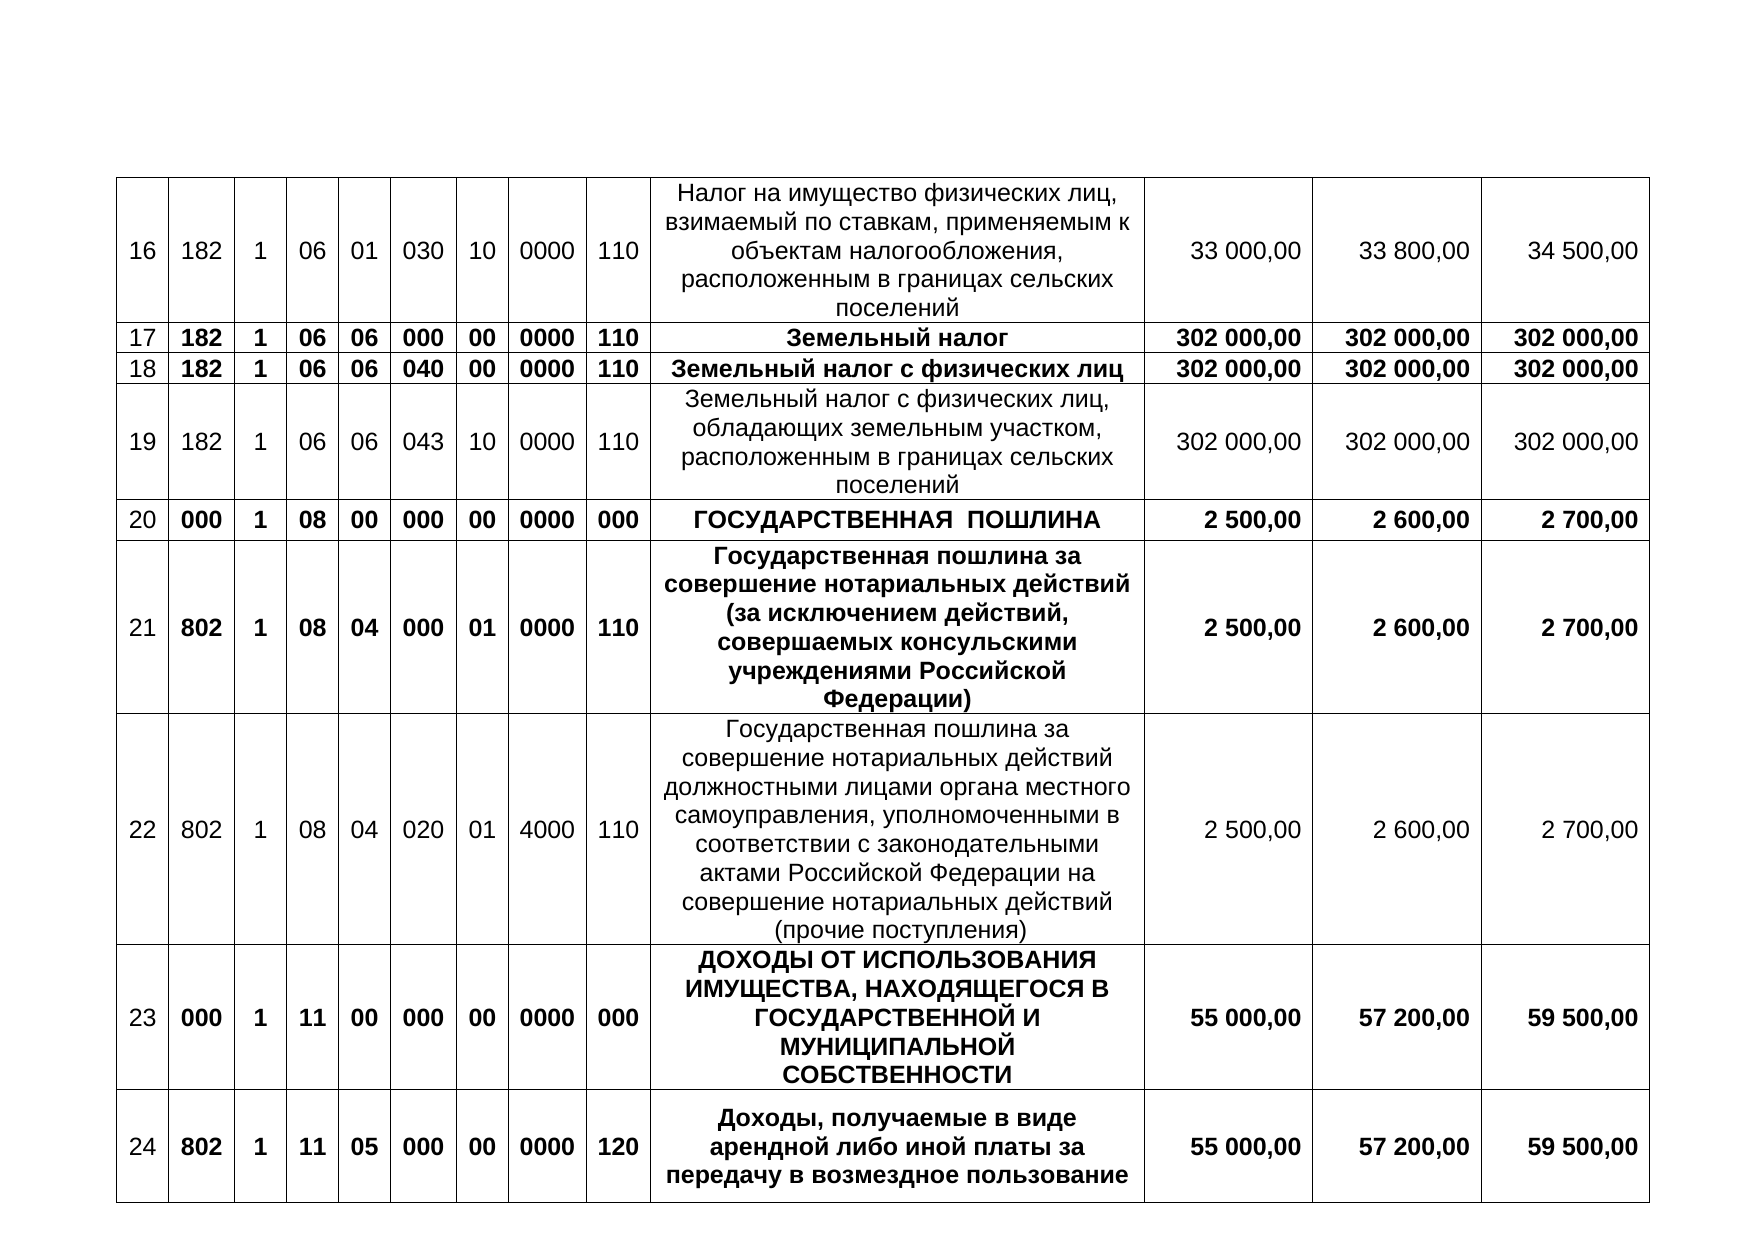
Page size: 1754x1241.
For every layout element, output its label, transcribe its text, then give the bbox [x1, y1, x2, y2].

table_cell 302 000,00 [1145, 353, 1312, 383]
table_cell 57 200,00 [1313, 945, 1481, 1089]
table_cell 06 [339, 353, 390, 383]
table_cell 00 [457, 500, 508, 540]
table_cell 23 [117, 945, 168, 1089]
table_cell 040 [391, 353, 456, 383]
table_cell 110 [587, 323, 650, 352]
table_cell 030 [391, 178, 456, 322]
table_cell 06 [287, 353, 338, 383]
table_cell 000 [587, 500, 650, 540]
table_cell 0000 [509, 384, 586, 499]
table_cell Земельный налог [651, 323, 1144, 352]
table_cell 182 [169, 353, 234, 383]
table_cell 1 [235, 323, 286, 352]
table_cell 00 [457, 323, 508, 352]
table_cell 55 000,00 [1145, 1090, 1312, 1202]
table_cell 00 [457, 945, 508, 1089]
table_cell 55 000,00 [1145, 945, 1312, 1089]
table_cell Земельный налог с физических лиц, обладающих земельным участком, расположенным в границах сельских поселений [651, 384, 1144, 499]
table_cell 1 [235, 1090, 286, 1202]
table_cell 20 [117, 500, 168, 540]
table_cell 110 [587, 178, 650, 322]
table_cell 302 000,00 [1145, 384, 1312, 499]
table_cell 34 500,00 [1482, 178, 1649, 322]
table_cell 0000 [509, 1090, 586, 1202]
table_cell 0000 [509, 323, 586, 352]
table_cell 00 [339, 500, 390, 540]
table_cell 000 [169, 500, 234, 540]
table_cell Налог на имущество физических лиц, взимаемый по ставкам, применяемым к объектам налогообложения, расположенным в границах сельских поселений [651, 178, 1144, 322]
table_cell 2 500,00 [1145, 714, 1312, 944]
table_cell Государственная пошлина за совершение нотариальных действий должностными лицами органа местного самоуправления, уполномоченными в соответствии с законодательными актами Российской Федерации на совершение нотариальных действий (прочие поступления) [651, 714, 1144, 944]
table_cell 08 [287, 541, 338, 713]
table_cell 17 [117, 323, 168, 352]
table_cell 2 600,00 [1313, 500, 1481, 540]
table_cell 05 [339, 1090, 390, 1202]
table_cell 04 [339, 714, 390, 944]
table_cell 21 [117, 541, 168, 713]
table_cell 01 [457, 714, 508, 944]
table_cell 00 [457, 353, 508, 383]
table_cell 2 600,00 [1313, 541, 1481, 713]
table_cell 000 [169, 945, 234, 1089]
table_cell 01 [339, 178, 390, 322]
table_cell 16 [117, 178, 168, 322]
table_cell 06 [339, 384, 390, 499]
table_cell 06 [339, 323, 390, 352]
table_cell 4000 [509, 714, 586, 944]
table_cell 11 [287, 945, 338, 1089]
table_cell 06 [287, 178, 338, 322]
table_cell 04 [339, 541, 390, 713]
table_cell 1 [235, 353, 286, 383]
table_cell 1 [235, 178, 286, 322]
table_cell 302 000,00 [1313, 323, 1481, 352]
table_cell 2 500,00 [1145, 541, 1312, 713]
table_cell 302 000,00 [1482, 384, 1649, 499]
table_cell 08 [287, 714, 338, 944]
table_cell 00 [339, 945, 390, 1089]
table_cell 22 [117, 714, 168, 944]
table_cell 2 600,00 [1313, 714, 1481, 944]
table_cell 2 700,00 [1482, 541, 1649, 713]
table_cell 302 000,00 [1482, 323, 1649, 352]
table_cell 0000 [509, 500, 586, 540]
table_cell 302 000,00 [1145, 323, 1312, 352]
table_cell 110 [587, 714, 650, 944]
table_cell 110 [587, 384, 650, 499]
table_cell 000 [391, 323, 456, 352]
table_cell ГОСУДАРСТВЕННАЯ ПОШЛИНА [651, 500, 1144, 540]
table_cell 59 500,00 [1482, 1090, 1649, 1202]
table_cell ДОХОДЫ ОТ ИСПОЛЬЗОВАНИЯ ИМУЩЕСТВА, НАХОДЯЩЕГОСЯ В ГОСУДАРСТВЕННОЙ И МУНИЦИПАЛЬНОЙ СОБСТВЕННОСТИ [651, 945, 1144, 1089]
table_cell 00 [457, 1090, 508, 1202]
table_cell 043 [391, 384, 456, 499]
table_cell 110 [587, 541, 650, 713]
table_cell 01 [457, 541, 508, 713]
table_cell 302 000,00 [1313, 353, 1481, 383]
table_cell 59 500,00 [1482, 945, 1649, 1089]
table_cell 06 [287, 323, 338, 352]
table_cell 1 [235, 541, 286, 713]
table_cell 33 000,00 [1145, 178, 1312, 322]
table_cell 1 [235, 500, 286, 540]
table_cell 18 [117, 353, 168, 383]
table_cell 2 500,00 [1145, 500, 1312, 540]
table_cell 24 [117, 1090, 168, 1202]
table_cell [651, 1090, 1144, 1202]
table_cell 302 000,00 [1313, 384, 1481, 499]
table_cell 000 [391, 1090, 456, 1202]
table_cell 000 [391, 945, 456, 1089]
table_cell 08 [287, 500, 338, 540]
table_cell 11 [287, 1090, 338, 1202]
table_cell 020 [391, 714, 456, 944]
table_cell 2 700,00 [1482, 500, 1649, 540]
table_cell 000 [391, 500, 456, 540]
table_cell Государственная пошлина за совершение нотариальных действий (за исключением действий, совершаемых консульскими учреждениями Российской Федерации) [651, 541, 1144, 713]
table_cell 000 [587, 945, 650, 1089]
table_cell 000 [391, 541, 456, 713]
table_cell 19 [117, 384, 168, 499]
table_cell 0000 [509, 178, 586, 322]
table_cell 802 [169, 541, 234, 713]
table_cell 06 [287, 384, 338, 499]
table_cell 1 [235, 945, 286, 1089]
table_cell 120 [587, 1090, 650, 1202]
table_cell 1 [235, 384, 286, 499]
table_cell 0000 [509, 945, 586, 1089]
table_cell Земельный налог с физических лиц [651, 353, 1144, 383]
table_cell 802 [169, 1090, 234, 1202]
table_cell 1 [235, 714, 286, 944]
table_cell 2 700,00 [1482, 714, 1649, 944]
table_cell 10 [457, 384, 508, 499]
table_cell 0000 [509, 541, 586, 713]
table_cell 182 [169, 178, 234, 322]
table_cell 182 [169, 384, 234, 499]
table_cell 302 000,00 [1482, 353, 1649, 383]
table_cell 33 800,00 [1313, 178, 1481, 322]
table_cell 182 [169, 323, 234, 352]
table_cell 10 [457, 178, 508, 322]
table_cell 0000 [509, 353, 586, 383]
table_cell 802 [169, 714, 234, 944]
table_cell 57 200,00 [1313, 1090, 1481, 1202]
table_cell 110 [587, 353, 650, 383]
